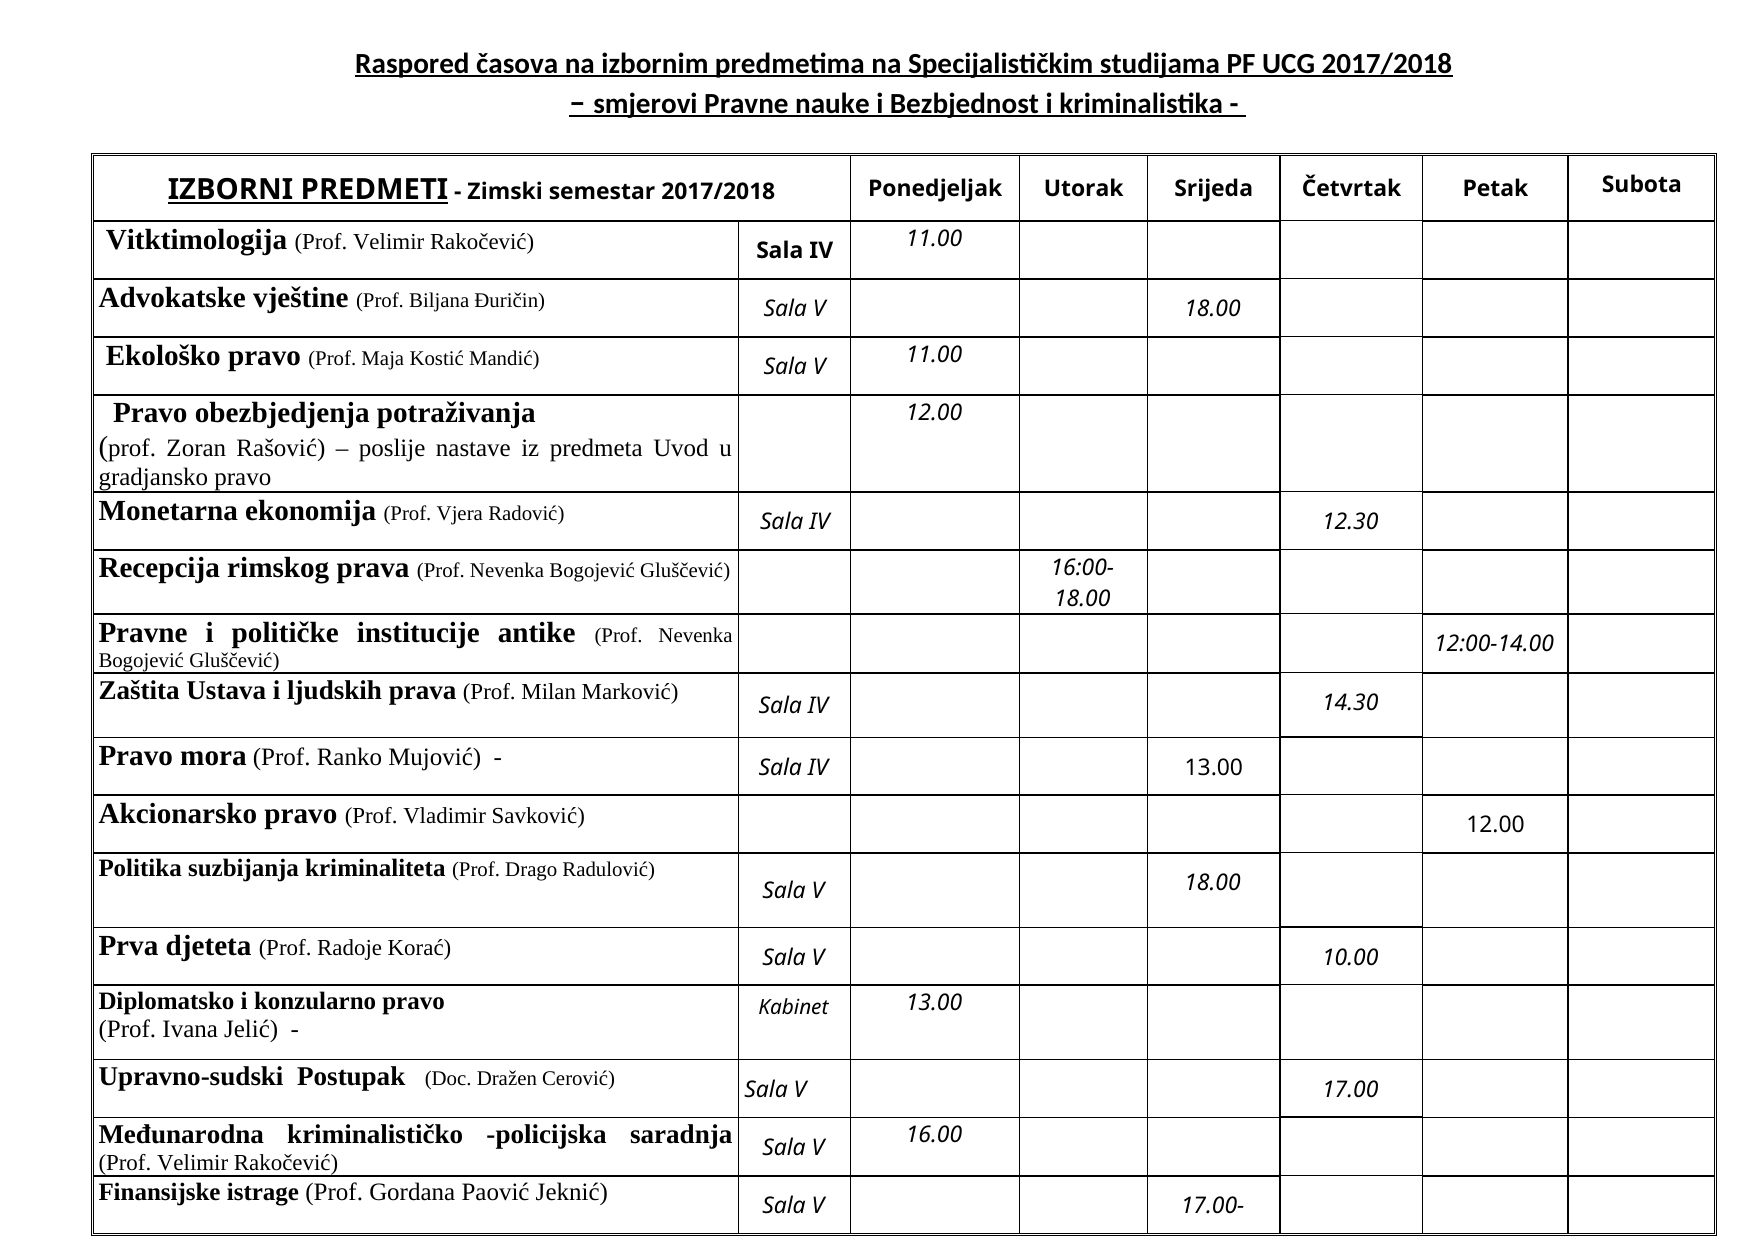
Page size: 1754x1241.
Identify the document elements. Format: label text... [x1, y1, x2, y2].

table_cell [1020, 396, 1147, 491]
table_cell [1569, 615, 1714, 672]
table_cell [1281, 550, 1422, 613]
table_cell [1148, 396, 1279, 491]
table_cell [1423, 986, 1567, 1058]
table_cell 13.00 [851, 986, 1019, 1058]
table_cell 13.00 [1148, 738, 1279, 794]
table_cell 17.00- [1148, 1177, 1279, 1233]
table_cell [851, 928, 1019, 984]
table_cell [1020, 1177, 1147, 1233]
table_cell [1020, 986, 1147, 1058]
table_cell Vitktimologija (Prof. Velimir Rakočević) [94, 222, 738, 278]
table_cell 16.00 [851, 1118, 1019, 1175]
table_cell [1423, 1118, 1567, 1175]
table_cell [1281, 221, 1422, 278]
table_cell [1148, 1060, 1279, 1116]
table_cell 18.00 [1148, 280, 1279, 336]
table_cell [1020, 493, 1147, 549]
table_cell [1569, 854, 1714, 926]
table_cell Finansijske istrage (Prof. Gordana Paović Jeknić) [94, 1177, 738, 1233]
table_cell Sala IV [739, 222, 850, 278]
table_cell Međunarodna kriminalističko -policijska saradnja (Prof. Velimir Rakočević) [94, 1118, 738, 1175]
table_cell [851, 615, 1019, 672]
table_cell [851, 674, 1019, 736]
table_cell Diplomatsko i konzularno pravo (Prof. Ivana Jelić) - [94, 986, 738, 1058]
table_cell [1423, 551, 1567, 613]
table_cell [1569, 551, 1714, 613]
table_cell 11.00 [851, 222, 1019, 278]
table_cell [739, 396, 850, 491]
table_cell [1423, 738, 1567, 794]
table_cell [1281, 279, 1422, 336]
table_cell Kabinet [739, 986, 850, 1058]
table_cell [1148, 338, 1279, 394]
table_cell [1020, 338, 1147, 394]
table_cell [1423, 280, 1567, 336]
table_cell [1020, 928, 1147, 984]
table_cell 17.00 [1281, 1060, 1422, 1116]
table_cell 12.00 [851, 396, 1019, 491]
table_cell [739, 796, 850, 852]
table_cell [1569, 396, 1714, 491]
table_cell [1569, 986, 1714, 1058]
table_cell [851, 738, 1019, 794]
table_cell [1569, 738, 1714, 794]
table_cell Sala V [739, 1060, 850, 1116]
table_header Utorak [1020, 156, 1147, 220]
table_cell [1281, 1118, 1422, 1175]
table_cell [851, 493, 1019, 549]
table_cell [851, 551, 1019, 613]
table_cell [1423, 338, 1567, 394]
table_cell [1281, 395, 1422, 491]
table_cell [1423, 396, 1567, 491]
table_cell [1423, 674, 1567, 736]
table_cell [739, 551, 850, 613]
table_header Petak [1423, 156, 1567, 220]
table_cell [1148, 493, 1279, 549]
table_cell Sala V [739, 1177, 850, 1233]
table_cell [1569, 493, 1714, 549]
table_cell [1020, 222, 1147, 278]
table_cell [1569, 674, 1714, 736]
table_cell [1569, 1060, 1714, 1116]
table_cell Upravno-sudski Postupak (Doc. Dražen Cerović) [94, 1060, 738, 1116]
table_cell Sala V [739, 928, 850, 984]
table_cell [1281, 738, 1422, 794]
table_cell [1281, 1176, 1422, 1233]
table_cell [1020, 738, 1147, 794]
table_cell [1423, 928, 1567, 984]
table_cell [1423, 1177, 1567, 1233]
table_cell [1569, 280, 1714, 336]
table_cell [1020, 796, 1147, 852]
table_cell [1148, 986, 1279, 1058]
table_cell [1423, 222, 1567, 278]
table_cell [1569, 1177, 1714, 1233]
table_cell 18.00 [1148, 854, 1279, 926]
table_cell Sala V [739, 280, 850, 336]
table_cell [1569, 222, 1714, 278]
table_cell Sala V [739, 1118, 850, 1175]
table_cell [1281, 985, 1422, 1058]
table_cell [739, 615, 850, 672]
table_cell [1020, 1118, 1147, 1175]
table_cell Sala IV [739, 738, 850, 794]
table_cell [1281, 337, 1422, 394]
table_header Subota [1569, 156, 1714, 220]
table_cell [851, 280, 1019, 336]
table_cell [851, 854, 1019, 926]
table_cell [1569, 1118, 1714, 1175]
table_cell [1423, 854, 1567, 926]
table_cell [1281, 614, 1422, 672]
table_cell [851, 1177, 1019, 1233]
table_cell [1148, 796, 1279, 852]
table_cell Pravo mora (Prof. Ranko Mujović) - [94, 738, 738, 794]
table_cell [1423, 493, 1567, 549]
table_cell [1423, 1060, 1567, 1116]
table_cell Recepcija rimskog prava (Prof. Nevenka Bogojević Gluščević) [94, 551, 738, 613]
table_cell [1281, 795, 1422, 852]
table_cell 12:00-14.00 [1423, 615, 1567, 672]
table_cell Pravne i političke institucije antike (Prof. Nevenka Bogojević Gluščević) [94, 615, 738, 672]
table_cell 10.00 [1281, 928, 1422, 984]
table_cell [1148, 222, 1279, 278]
table_cell [1569, 928, 1714, 984]
table_cell Zaštita Ustava i ljudskih prava (Prof. Milan Marković) [94, 674, 738, 736]
table_cell [1020, 674, 1147, 736]
table_cell 12.30 [1281, 492, 1422, 549]
table_cell Sala IV [739, 493, 850, 549]
table_cell Sala V [739, 338, 850, 394]
table_cell Sala V [739, 854, 850, 926]
table_header Srijeda [1148, 156, 1279, 220]
table_cell [1148, 1118, 1279, 1175]
table_cell Prva djeteta (Prof. Radoje Korać) [94, 928, 738, 984]
table_cell [1148, 615, 1279, 672]
table_cell [1020, 280, 1147, 336]
table_cell 12.00 [1423, 796, 1567, 852]
table_cell [1281, 853, 1422, 926]
table_cell Politika suzbijanja kriminaliteta (Prof. Drago Radulović) [94, 854, 738, 926]
table_cell Sala IV [739, 674, 850, 736]
table_cell Akcionarsko pravo (Prof. Vladimir Savković) [94, 796, 738, 852]
table_cell Monetarna ekonomija (Prof. Vjera Radović) [94, 493, 738, 549]
table_cell [1020, 854, 1147, 926]
table_cell [1020, 615, 1147, 672]
table_header Ponedjeljak [851, 156, 1019, 220]
table_cell [1148, 928, 1279, 984]
table_cell Advokatske vještine (Prof. Biljana Đuričin) [94, 280, 738, 336]
table_cell 16:00-18.00 [1020, 551, 1147, 613]
table_cell Ekološko pravo (Prof. Maja Kostić Mandić) [94, 338, 738, 394]
table_cell [1569, 338, 1714, 394]
table_cell [1148, 674, 1279, 736]
table_cell [851, 1060, 1019, 1116]
table_cell [851, 796, 1019, 852]
table_cell [1569, 796, 1714, 852]
table_cell [1148, 551, 1279, 613]
table_header IZBORNI PREDMETI - Zimski semestar 2017/2018 [94, 156, 850, 220]
table_cell 11.00 [851, 338, 1019, 394]
table_cell Pravo obezbjedjenja potraživanja (prof. Zoran Rašović) – poslije nastave iz predmeta Uvod u gradjansko pravo [94, 396, 738, 491]
table_header Četvrtak [1281, 156, 1422, 220]
table_cell 14.30 [1281, 673, 1422, 736]
table_cell [1020, 1060, 1147, 1116]
